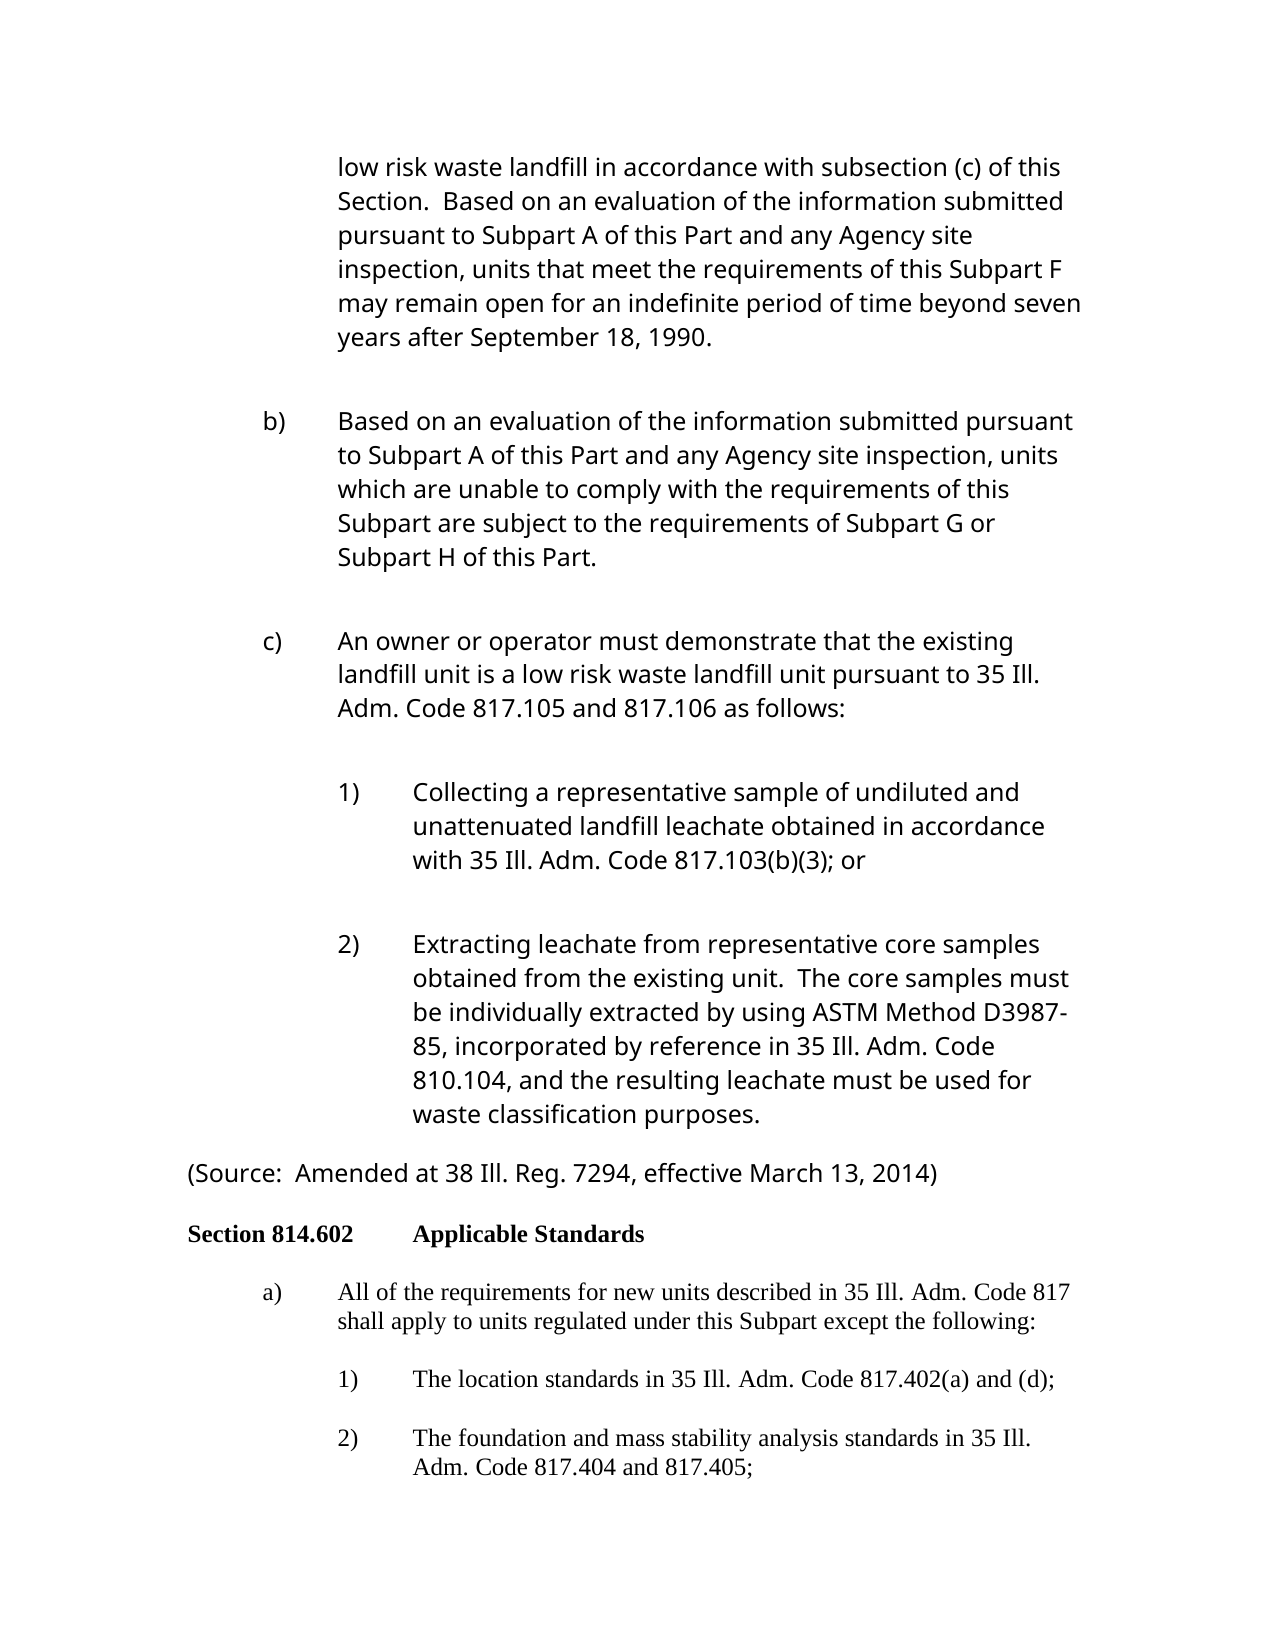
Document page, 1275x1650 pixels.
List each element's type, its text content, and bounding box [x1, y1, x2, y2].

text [262, 150, 1087, 354]
text 1) The location standards in 35 Ill. Adm. Code 817.402(a) and (d); [337, 1364, 1087, 1393]
text c) An owner or operator must demonstrate that the existing landfill unit is a low risk waste landfill unit pursuant to 35 Ill. Adm. Code 817.105 and 817.106 as follows: [262, 623, 1087, 725]
text 2) Extracting leachate from representative core samples obtained from the existing unit. The core samples must be individually extracted by using ASTM Method D3987-85, incorporated by reference in 35 Ill. Adm. Code 810.104, and the resulting leachate must be used for waste classification purposes. [337, 927, 1087, 1131]
subtitle Section 814.602 Applicable Standards [187, 1219, 1087, 1248]
text 1) Collecting a representative sample of undiluted and unattenuated landfill leachate obtained in accordance with 35 Ill. Adm. Code 817.103(b)(3); or [337, 775, 1087, 877]
text b) Based on an evaluation of the information submitted pursuant to Subpart A of this Part and any Agency site inspection, units which are unable to comply with the requirements of this Subpart are subject to the requirements of Subpart G or Subpart H of this Part. [262, 404, 1087, 573]
text 2) The foundation and mass stability analysis standards in 35 Ill. Adm. Code 817.404 and 817.405; [337, 1422, 1087, 1481]
text a) All of the requirements for new units described in 35 Ill. Adm. Code 817 shall apply to units regulated under this Subpart except the following: [262, 1277, 1087, 1335]
text (Source: Amended at 38 Ill. Reg. 7294, effective March 13, 2014) [187, 1156, 1087, 1190]
